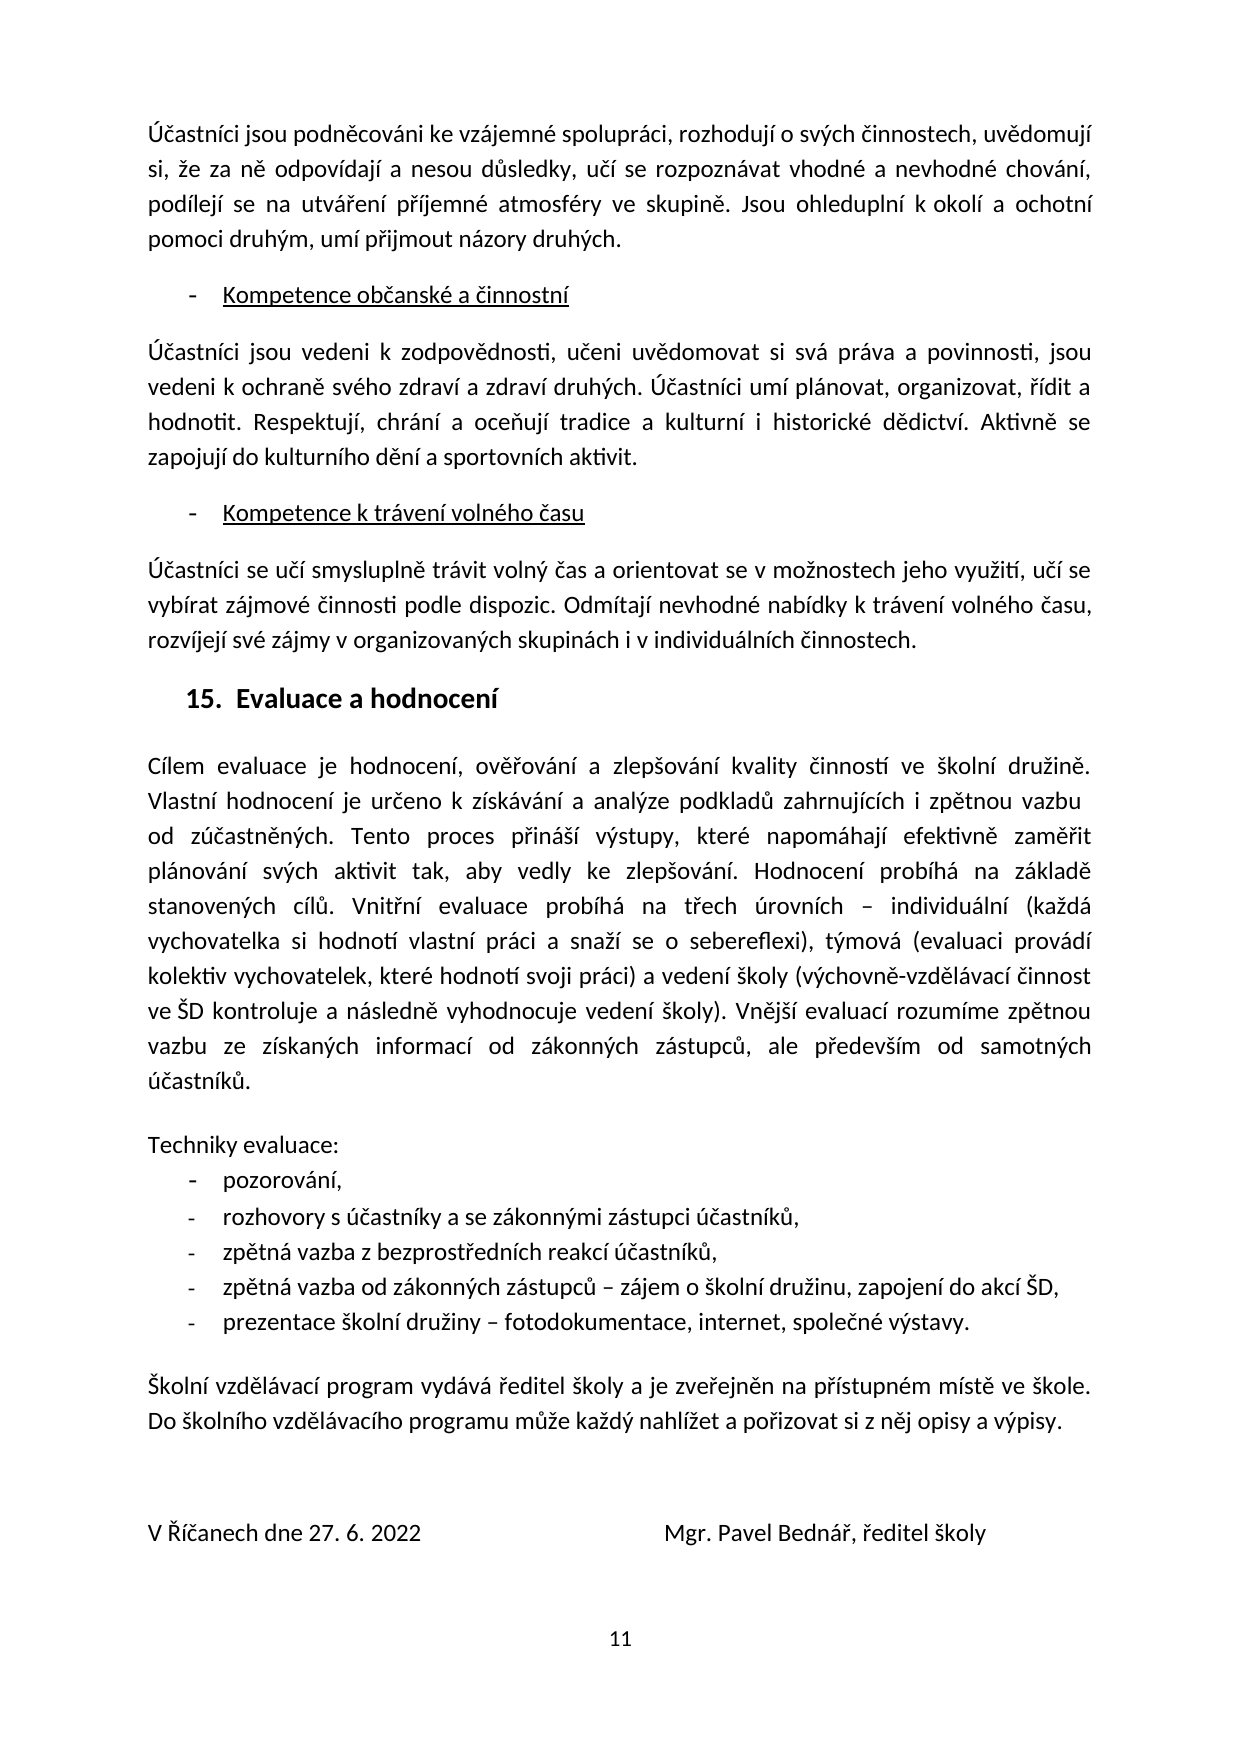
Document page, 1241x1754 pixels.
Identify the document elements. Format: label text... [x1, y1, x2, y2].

list pozorování, [185, 1164, 1093, 1196]
list zpětná vazba od zákonných zástupců – zájem o školní družinu, zapojení do akcí ŠD, [185, 1271, 1093, 1301]
list Kompetence občanské a činnostní [185, 279, 1093, 311]
text Techniky evaluace: [148, 1129, 1093, 1160]
list Evaluace a hodnocení [185, 680, 1093, 716]
text Školní vzdělávací program vydává ředitel školy a je zveřejněn na přístupném místě ve škole. Do školního vzdělávacího programu může každý nahlížet a pořizovat si z něj opisy a výpisy. [148, 1370, 1093, 1436]
list prezentace školní družiny – fotodokumentace, internet, společné výstavy. [185, 1306, 1093, 1336]
text Účastníci jsou podněcováni ke vzájemné spolupráci, rozhodují o svých činnostech, uvědomují si, že za ně odpovídají a nesou důsledky, učí se rozpoznávat vhodné a nevhodné chování, podílejí se na utváření příjemné atmosféry ve skupině. Jsou ohleduplní k okolí a ochotní pomoci druhým, umí přijmout názory druhých. [148, 118, 1093, 254]
text Účastníci jsou vedeni k zodpovědnosti, učeni uvědomovat si svá práva a povinnosti, jsou vedeni k ochraně svého zdraví a zdraví druhých. Účastníci umí plánovat, organizovat, řídit a hodnotit. Respektují, chrání a oceňují tradice a kulturní i historické dědictví. Aktivně se zapojují do kulturního dění a sportovních aktivit. [148, 336, 1093, 472]
text Cílem evaluace je hodnocení, ověřování a zlepšování kvality činností ve školní družině. Vlastní hodnocení je určeno k získávání a analýze podkladů zahrnujících i zpětnou vazbu od zúčastněných. Tento proces přináší výstupy, které napomáhají efektivně zaměřit plánování svých aktivit tak, aby vedly ke zlepšování. Hodnocení probíhá na základě stanovených cílů. Vnitřní evaluace probíhá na třech úrovních – individuální (každá vychovatelka si hodnotí vlastní práci a snaží se o sebereflexi), týmová (evaluaci provádí kolektiv vychovatelek, které hodnotí svoji práci) a vedení školy (výchovně-vzdělávací činnost ve ŠD kontroluje a následně vyhodnocuje vedení školy). Vnější evaluací rozumíme zpětnou vazbu ze získaných informací od zákonných zástupců, ale především od samotných účastníků. [148, 750, 1093, 1096]
text V Říčanech dne 27. 6. 2022 Mgr. Pavel Bednář, ředitel školy [148, 1517, 1093, 1547]
list zpětná vazba z bezprostředních reakcí účastníků, [185, 1236, 1093, 1266]
list rozhovory s účastníky a se zákonnými zástupci účastníků, [185, 1201, 1093, 1231]
text Účastníci se učí smysluplně trávit volný čas a orientovat se v možnostech jeho využití, učí se vybírat zájmové činnosti podle dispozic. Odmítají nevhodné nabídky k trávení volného času, rozvíjejí své zájmy v organizovaných skupinách i v individuálních činnostech. [148, 554, 1093, 655]
list Kompetence k trávení volného času [185, 497, 1093, 529]
